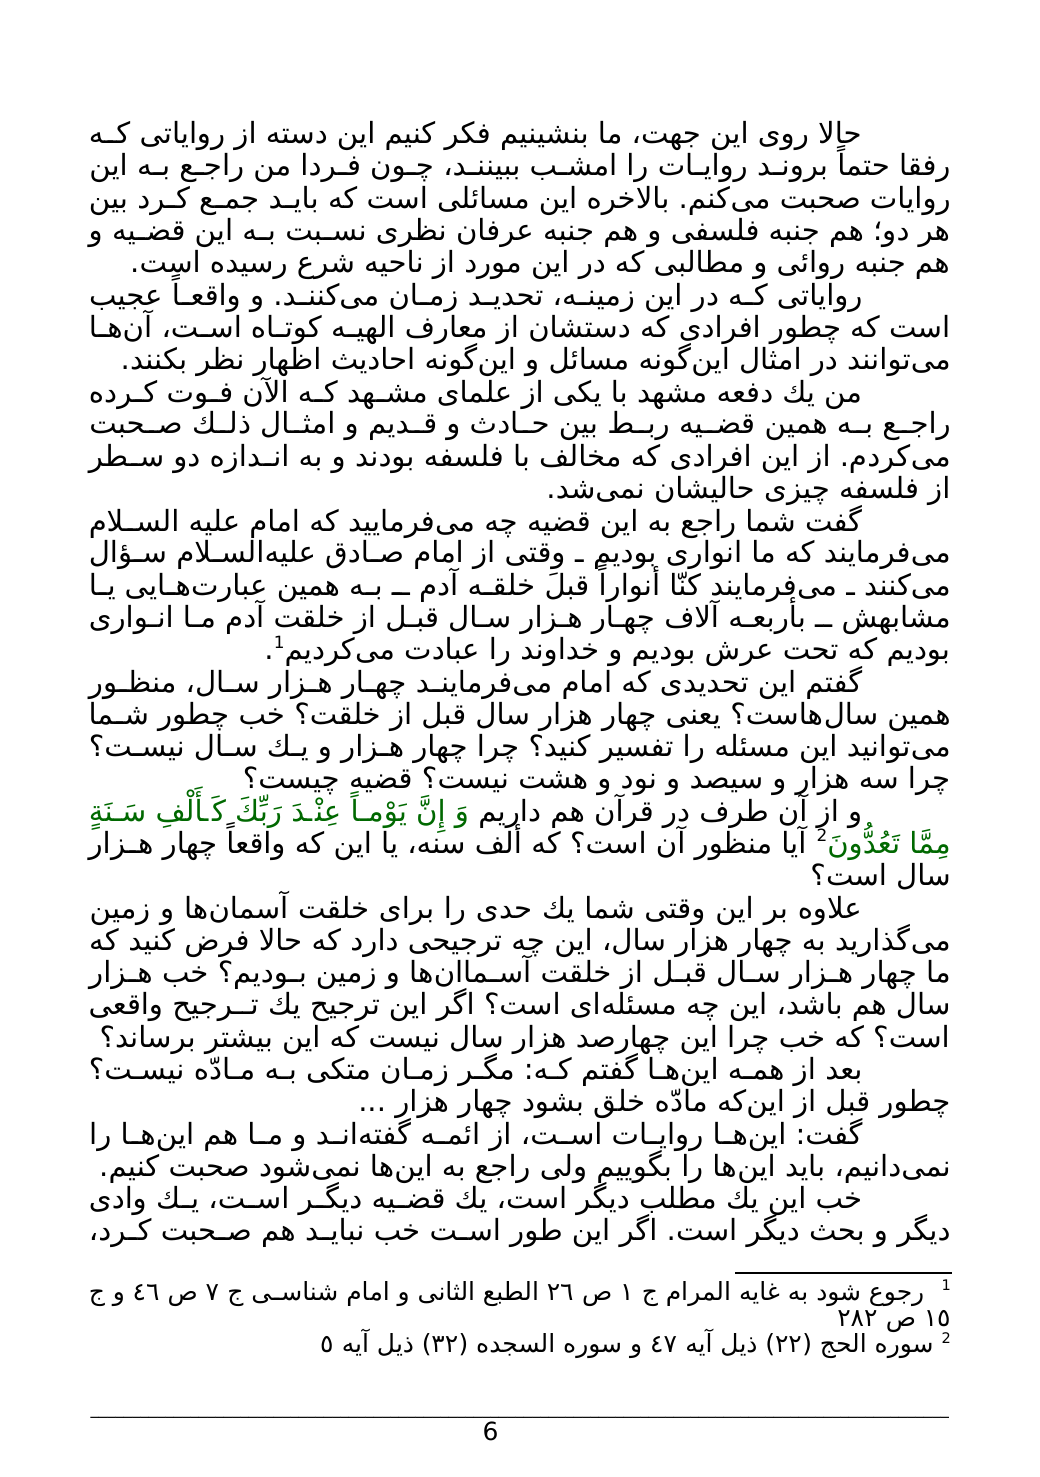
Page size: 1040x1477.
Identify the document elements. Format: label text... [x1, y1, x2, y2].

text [89, 1183, 951, 1247]
text گفت شما راجع به این قضیه چه می‌فرمایید كه امام علیه السلام می‌فرمایند كه ما انواری بودیم ـ وقتی از امام صادق علیه‌السلام سؤال می‌كنند ـ می‌فرمایند کنّا أنواراً قبلَ خلقه آدم ـ به همین عبارت‌هایی یا مشابهش ـ بأربعه آلاف چهار هزار سال قبل از خلقت آدم ما انواری بودیم كه تحت عرش بودیم و خداوند را عبادت می‌كردیم. [89, 505, 951, 667]
text روایاتی كه در این زمینه، تحدید زمان می‌كنند. و واقعاً عجیب است كه چطور افرادی كه دستشان از معارف الهیه كوتاه است، آن‌ها می‌توانند در امثال این‌گونه مسائل و این‌گونه احادیث اظهار نظر بكنند. [89, 279, 951, 376]
text من یك دفعه مشهد با یكی از علمای مشهد كه الآن فوت كرده راجع به همین قضیه ربط بین حادث و قدیم و امثال ذلك صحبت می‌كردم. از این افرادی كه مخالف با فلسفه بودند و به اندازه دو سطر از فلسفه چیزی حالیشان نمی‌شد. [89, 376, 951, 505]
text گفتم این تحدیدی كه امام می‌فرمایند چهار هزار سال، منظور همین سال‌هاست؟ یعنی چهار هزار سال قبل از خلقت؟ خب چطور شما می‌توانید این مسئله را تفسیر كنید؟ چرا چهار هزار و یك سال نیست؟ چرا سه هزار و سیصد و نود و هشت نیست؟ قضیه چیست؟ [89, 667, 951, 796]
text علاوه بر این وقتی شما یك حدی را برای خلقت آسمان‌ها و زمین می‌گذارید به چهار هزار سال، این چه ترجیحی دارد كه حالا فرض كنید كه ما چهار هزار سال قبل از خلقت آسماان‌ها و زمین بودیم؟ خب هزار سال هم باشد، این چه مسئله‌ای است؟ اگر این ترجیح یك ترجیح واقعی است؟ كه خب چرا این چهارصد هزار سال نیست كه این بیشتر برساند؟ [89, 892, 951, 1054]
text و از آن طرف در قرآن هم داریم وَ إِنَّ يَوْماً عِنْدَ رَبِّكَ كَأَلْفِ سَنَةٍ مِمَّا تَعُدُّونَ آیا منظور آن است؟ كه ألف سنه، یا این كه واقعاً چهار هزار سال است؟ [89, 796, 951, 892]
text حالا روی این جهت، ما بنشینیم فكر كنیم این دسته از روایاتی كه رفقا حتماً بروند روایات را امشب ببینند، چون فردا من راجع به این روایات صحبت می‌كنم. بالاخره این مسائلی است كه باید جمع كرد بین هر دو؛ هم جنبه فلسفی و هم جنبه عرفان نظری نسبت به این قضیه و هم جنبه روائی و مطالبی كه در این مورد از ناحیه شرع رسیده است. [89, 118, 951, 279]
text گفت: این‌ها روایات است، از ائمه گفته‌اند و ما هم این‌ها را نمی‌دانیم، باید این‌ها را بگوییم ولی راجع به این‌ها نمی‌شود صحبت كنیم. [89, 1118, 951, 1183]
text بعد از همه این‌ها گفتم كه: مگر زمان متكی به مادّه نیست؟ چطور قبل از این‌كه مادّه خلق بشود چهار هزار ... [89, 1054, 951, 1118]
